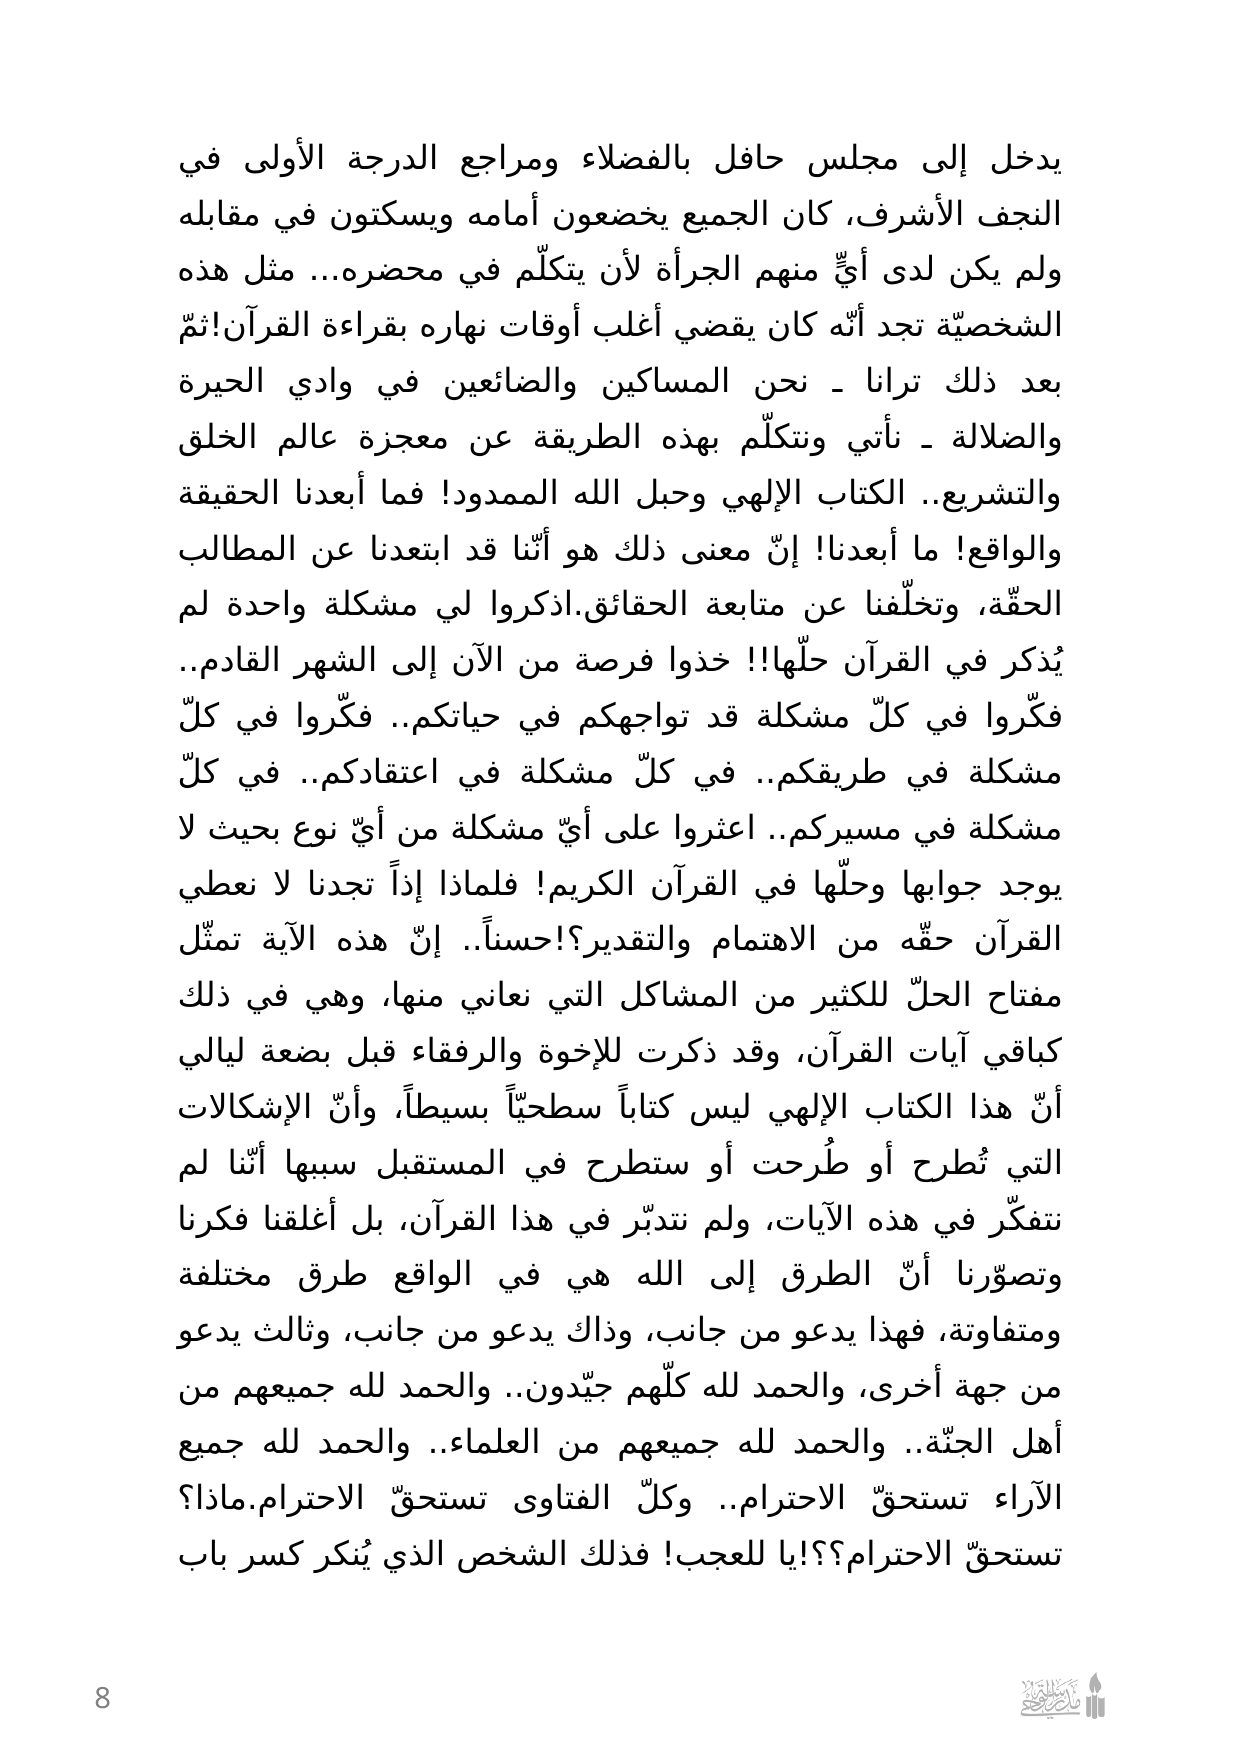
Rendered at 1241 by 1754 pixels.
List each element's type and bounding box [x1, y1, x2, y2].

text [177, 136, 1063, 1587]
picture [1020, 1672, 1105, 1719]
